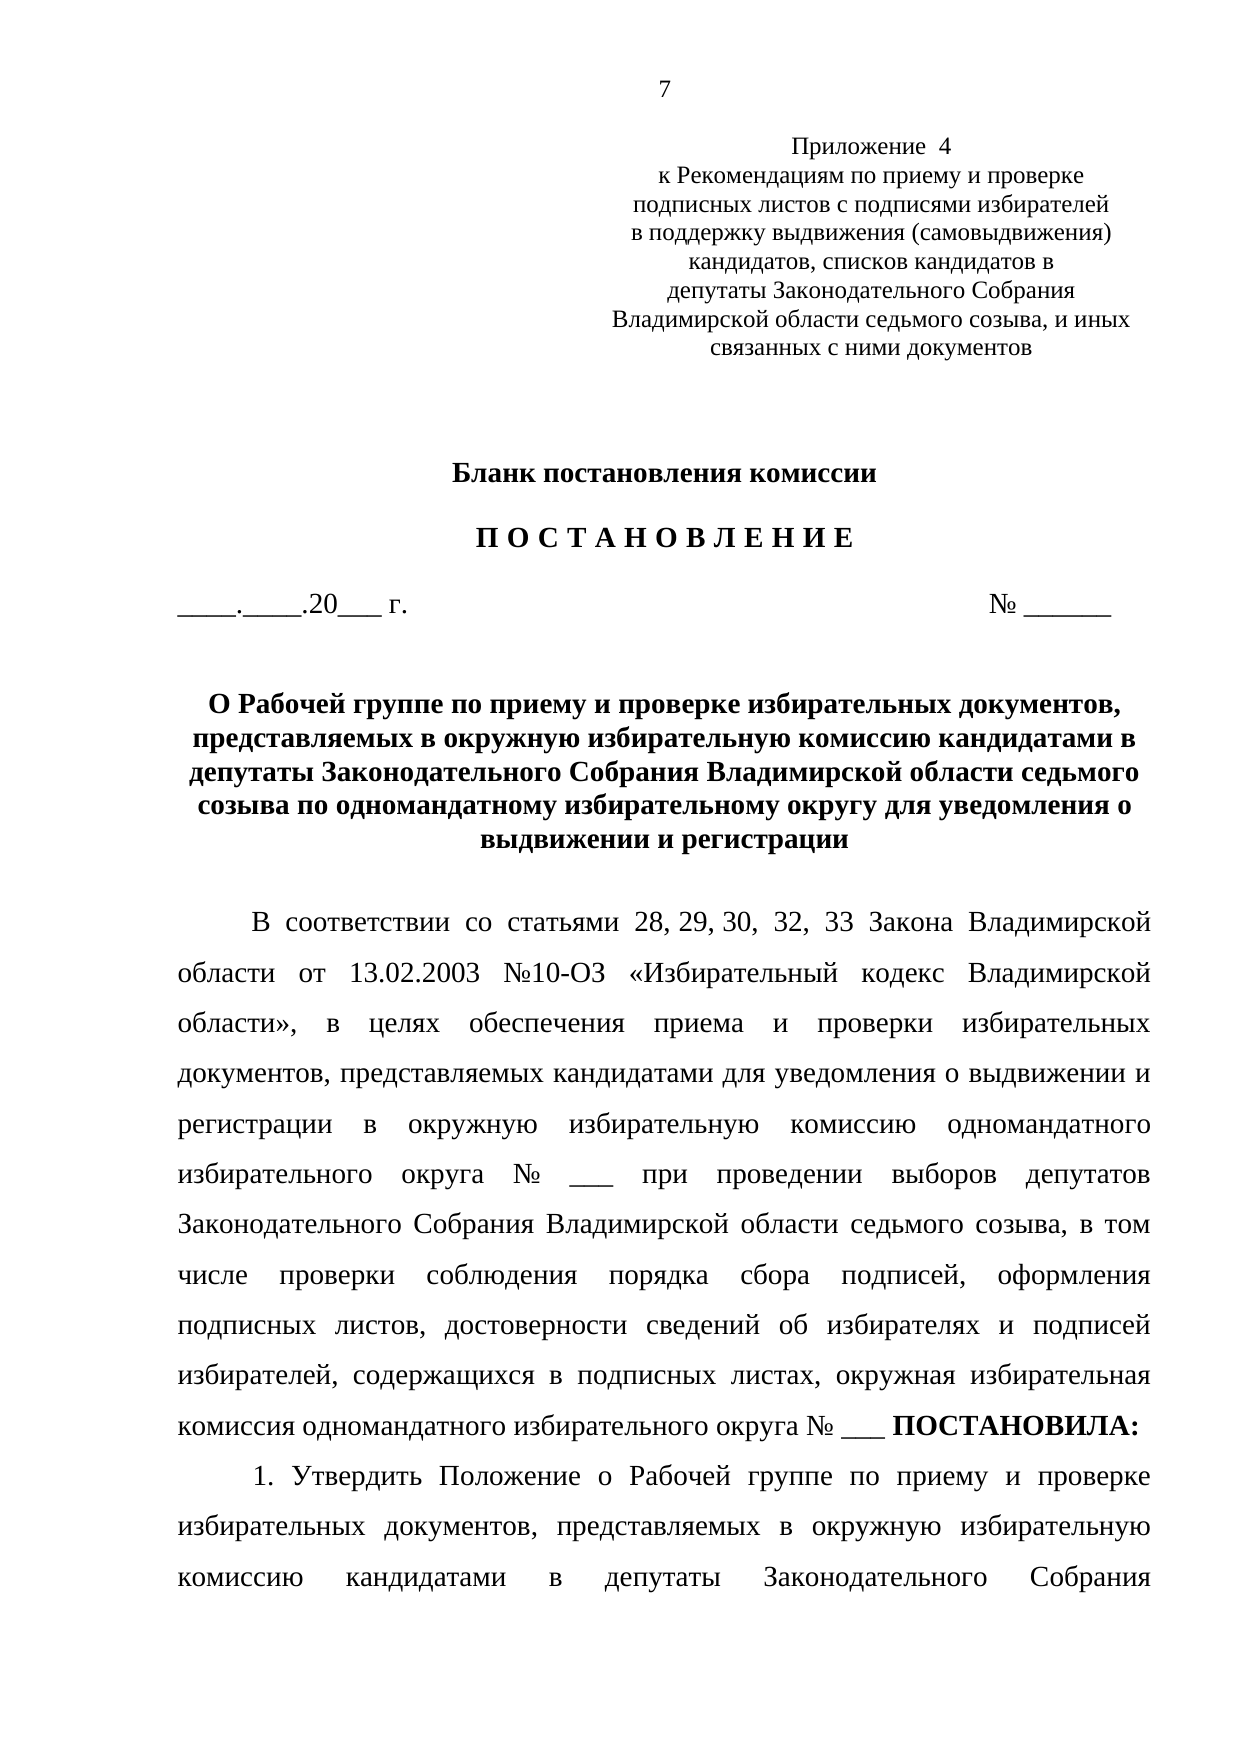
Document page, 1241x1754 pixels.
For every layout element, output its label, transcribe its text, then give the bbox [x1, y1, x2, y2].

text депутаты Законодательного Собрания Владимирской области седьмого созыва, и иных связанных с ними документов [591, 275, 1152, 361]
subtitle ПОСТАНОВЛЕНИЕ [177, 522, 1152, 554]
text В соответствии со статьями 28, 29, 30, 32, 33 Закона Владимирской области от 13.02.2003 №10-ОЗ «Избирательный кодекс Владимирской области», в целях обеспечения приема и проверки избирательных документов, представляемых кандидатами для уведомления о выдвижении и регистрации в окружную избирательную комиссию одномандатного избирательного округа № ___ при проведении выборов депутатов Законодательного Собрания Владимирской области седьмого созыва, в том числе проверки соблюдения порядка сбора подписей, оформления подписных листов, достоверности сведений об избирателях и подписей избирателей, содержащихся в подписных листах, окружная избирательная комиссия одномандатного избирательного округа № ___ ПОСТАНОВИЛА: [177, 904, 1152, 1441]
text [177, 1458, 1152, 1592]
text в поддержку выдвижения (самовыдвижения) кандидатов, списков кандидатов в [591, 217, 1152, 275]
text Приложение 4 [591, 131, 1152, 160]
text подписных листов с подписями избирателей [591, 189, 1152, 217]
text Бланк постановления комиссии [177, 457, 1152, 489]
text О Рабочей группе по приему и проверке избирательных документов, представляемых в окружную избирательную комиссию кандидатами в депутаты Законодательного Собрания Владимирской области седьмого созыва по одномандатному избирательному округу для уведомления о выдвижении и регистрации [177, 687, 1152, 854]
text к Рекомендациям по приему и проверке [591, 160, 1152, 189]
text ____.____.20___ г. № ______ [177, 588, 1152, 619]
